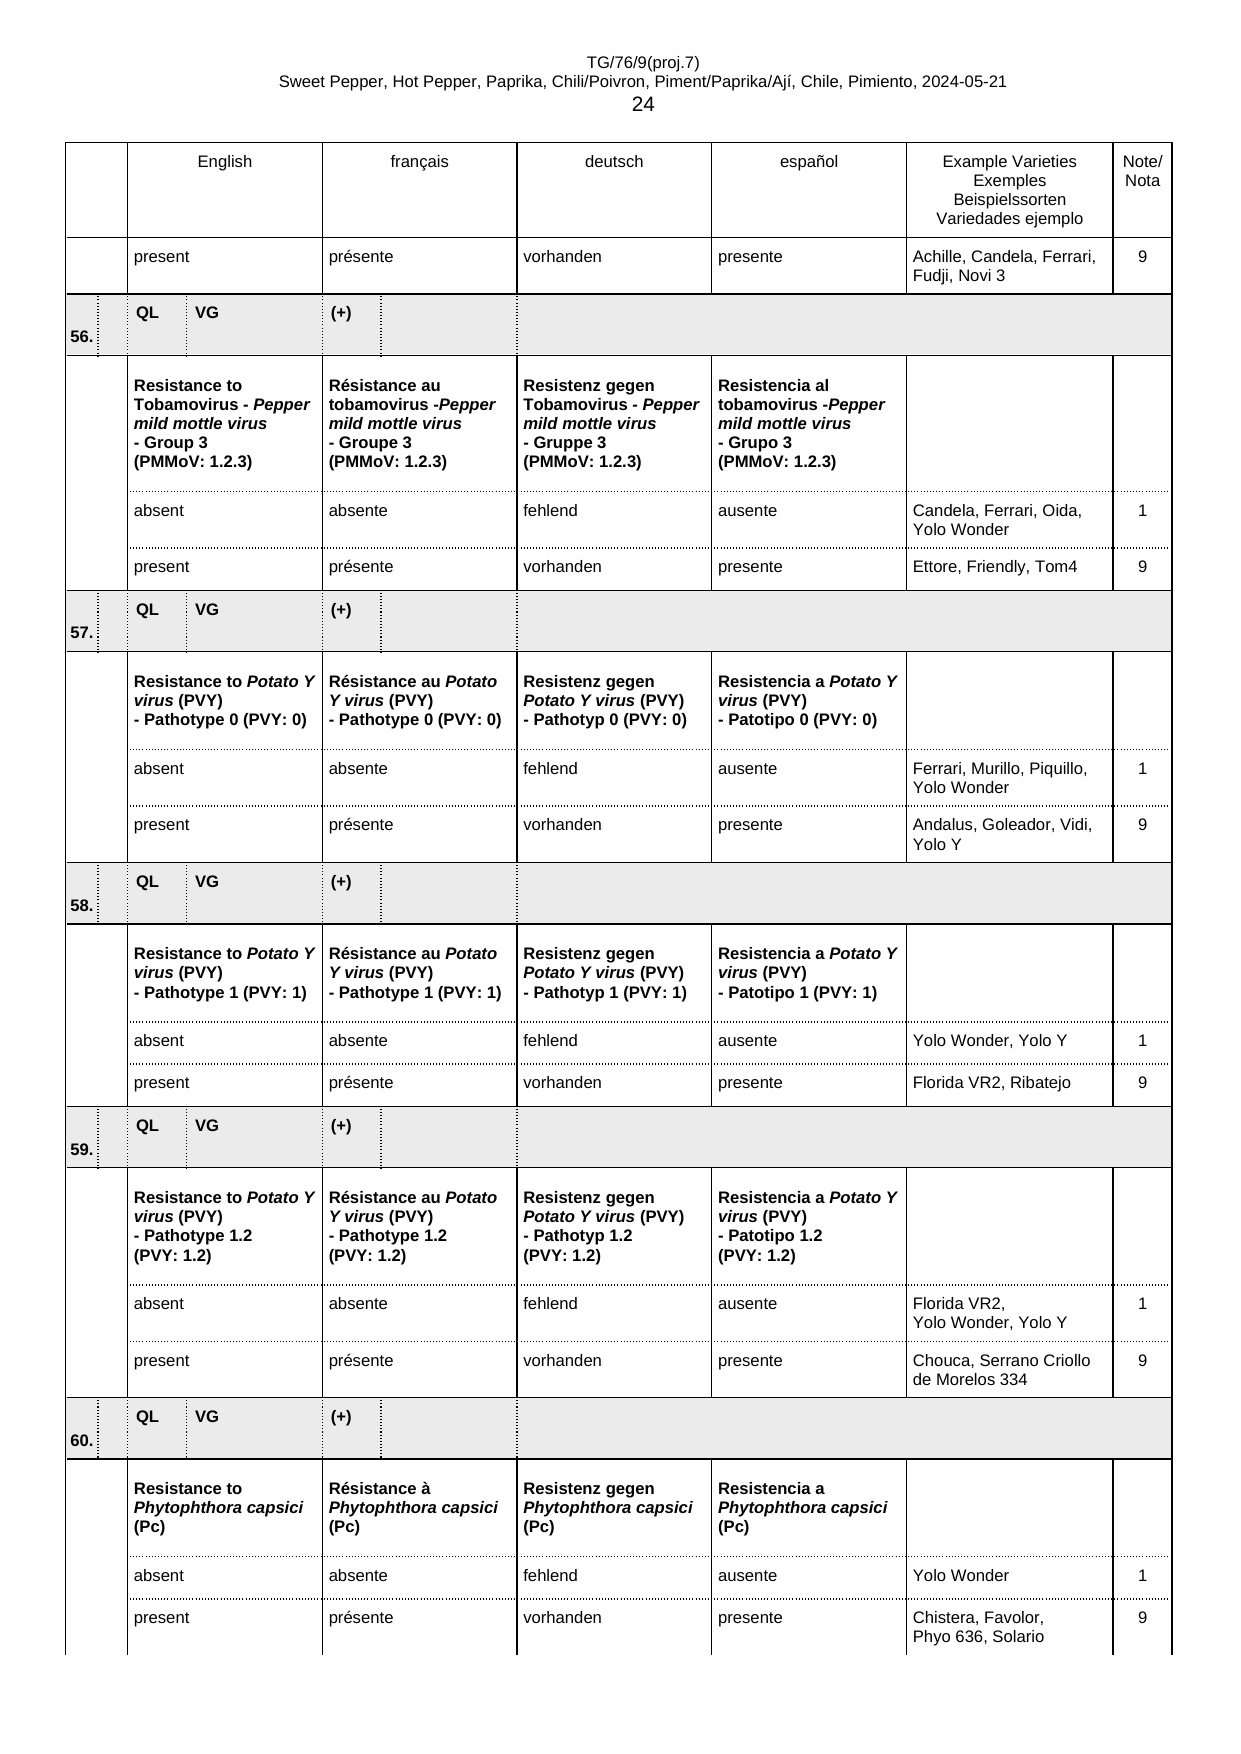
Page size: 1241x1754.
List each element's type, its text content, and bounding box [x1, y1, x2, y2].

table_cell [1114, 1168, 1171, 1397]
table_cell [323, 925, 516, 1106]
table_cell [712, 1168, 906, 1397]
table_header [98, 143, 127, 237]
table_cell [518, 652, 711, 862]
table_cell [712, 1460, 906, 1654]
table_header Example Varieties Exemples Beispielssorten Variedades ejemplo [907, 143, 1112, 237]
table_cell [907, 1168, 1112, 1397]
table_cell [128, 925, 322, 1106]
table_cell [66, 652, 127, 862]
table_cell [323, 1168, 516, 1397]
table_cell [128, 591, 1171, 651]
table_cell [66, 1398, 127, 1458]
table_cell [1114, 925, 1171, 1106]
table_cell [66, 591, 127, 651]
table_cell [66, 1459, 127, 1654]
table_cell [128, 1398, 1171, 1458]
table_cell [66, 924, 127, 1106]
table_header English [128, 143, 322, 237]
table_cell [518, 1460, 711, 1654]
table_header deutsch [518, 143, 711, 237]
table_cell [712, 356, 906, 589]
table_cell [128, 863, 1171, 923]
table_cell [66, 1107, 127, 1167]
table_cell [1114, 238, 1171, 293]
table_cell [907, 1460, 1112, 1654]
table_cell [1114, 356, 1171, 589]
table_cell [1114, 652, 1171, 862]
table_header español [712, 143, 906, 237]
table_header [66, 143, 98, 237]
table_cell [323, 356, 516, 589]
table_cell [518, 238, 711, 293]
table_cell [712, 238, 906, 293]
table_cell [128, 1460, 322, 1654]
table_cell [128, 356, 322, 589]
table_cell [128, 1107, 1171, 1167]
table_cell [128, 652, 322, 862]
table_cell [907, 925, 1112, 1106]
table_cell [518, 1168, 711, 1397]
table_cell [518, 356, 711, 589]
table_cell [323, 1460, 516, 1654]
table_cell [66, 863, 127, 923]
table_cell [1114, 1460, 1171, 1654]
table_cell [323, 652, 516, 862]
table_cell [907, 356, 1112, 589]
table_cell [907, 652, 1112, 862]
table_header français [323, 143, 516, 237]
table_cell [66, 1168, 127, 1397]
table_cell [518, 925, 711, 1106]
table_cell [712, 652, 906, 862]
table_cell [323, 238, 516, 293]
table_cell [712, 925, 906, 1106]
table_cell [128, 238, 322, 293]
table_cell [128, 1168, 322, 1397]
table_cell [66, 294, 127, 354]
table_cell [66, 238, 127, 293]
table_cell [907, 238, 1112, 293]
table_header Note/ Nota [1114, 143, 1171, 237]
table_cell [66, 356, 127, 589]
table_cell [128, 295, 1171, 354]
